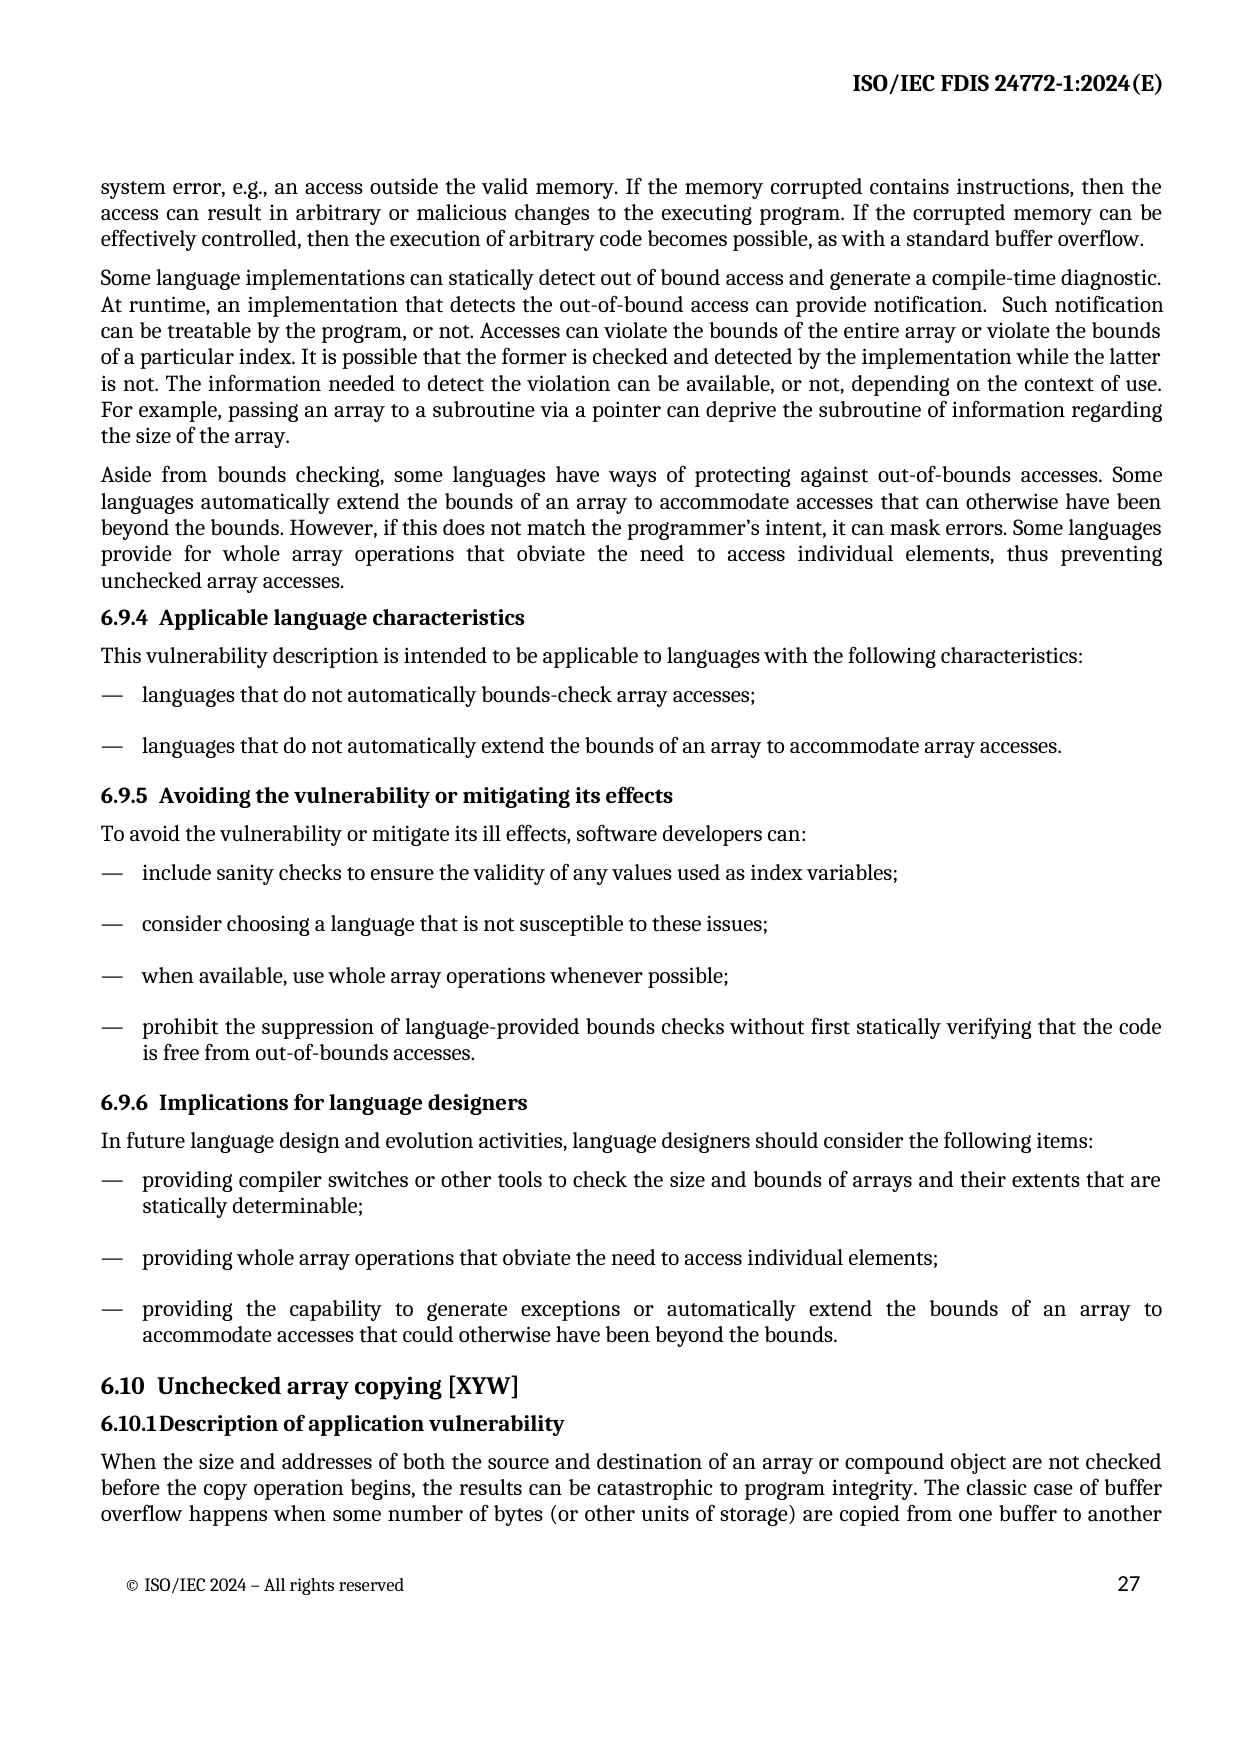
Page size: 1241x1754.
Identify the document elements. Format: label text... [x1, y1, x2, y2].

subtitle Applicable language characteristics [101, 606, 1164, 630]
text Aside from bounds checking, some languages have ways of protecting against out-of-bounds accesses. Some languages automatically extend the bounds of an array to accommodate accesses that can otherwise have been beyond the bounds. However, if this does not match the programmer’s intent, it can mask errors. Some languages provide for whole array operations that obviate the need to access individual elements, thus preventing unchecked array accesses. [101, 462, 1164, 594]
list — include sanity checks to ensure the validity of any values used as index variables; [101, 860, 1164, 886]
subtitle Description of application vulnerability [101, 1412, 1164, 1436]
subtitle Implications for language designers [101, 1091, 1164, 1115]
text This vulnerability description is intended to be applicable to languages with the following characteristics: [101, 643, 1164, 669]
text To avoid the vulnerability or mitigate its ill effects, software developers can: [101, 821, 1164, 847]
text In future language design and evolution activities, language designers should consider the following items: [101, 1128, 1164, 1154]
subtitle Avoiding the vulnerability or mitigating its effects [101, 784, 1164, 808]
list — languages that do not automatically extend the bounds of an array to accommodate array accesses. [101, 733, 1164, 759]
list — languages that do not automatically bounds-check array accesses; [101, 682, 1164, 708]
text Some language implementations can statically detect out of bound access and generate a compile-time diagnostic. At runtime, an implementation that detects the out-of-bound access can provide notification. Such notification can be treatable by the program, or not. Accesses can violate the bounds of the entire array or violate the bounds of a particular index. It is possible that the former is checked and detected by the implementation while the latter is not. The information needed to detect the violation can be available, or not, depending on the context of use. For example, passing an array to a subroutine via a pointer can deprive the subroutine of information regarding the size of the array. [101, 265, 1164, 449]
list — providing the capability to generate exceptions or automatically extend the bounds of an array to accommodate accesses that could otherwise have been beyond the bounds. [101, 1296, 1164, 1348]
list — consider choosing a language that is not susceptible to these issues; [101, 911, 1164, 937]
list — providing whole array operations that obviate the need to access individual elements; [101, 1244, 1164, 1271]
list — when available, use whole array operations whenever possible; [101, 962, 1164, 989]
list — prohibit the suppression of language-provided bounds checks without first statically verifying that the code is free from out-of-bounds accesses. [101, 1014, 1164, 1066]
list — providing compiler switches or other tools to check the size and bounds of arrays and their extents that are statically determinable; [101, 1167, 1164, 1219]
subtitle Unchecked array copying [XYW] [101, 1373, 1164, 1399]
